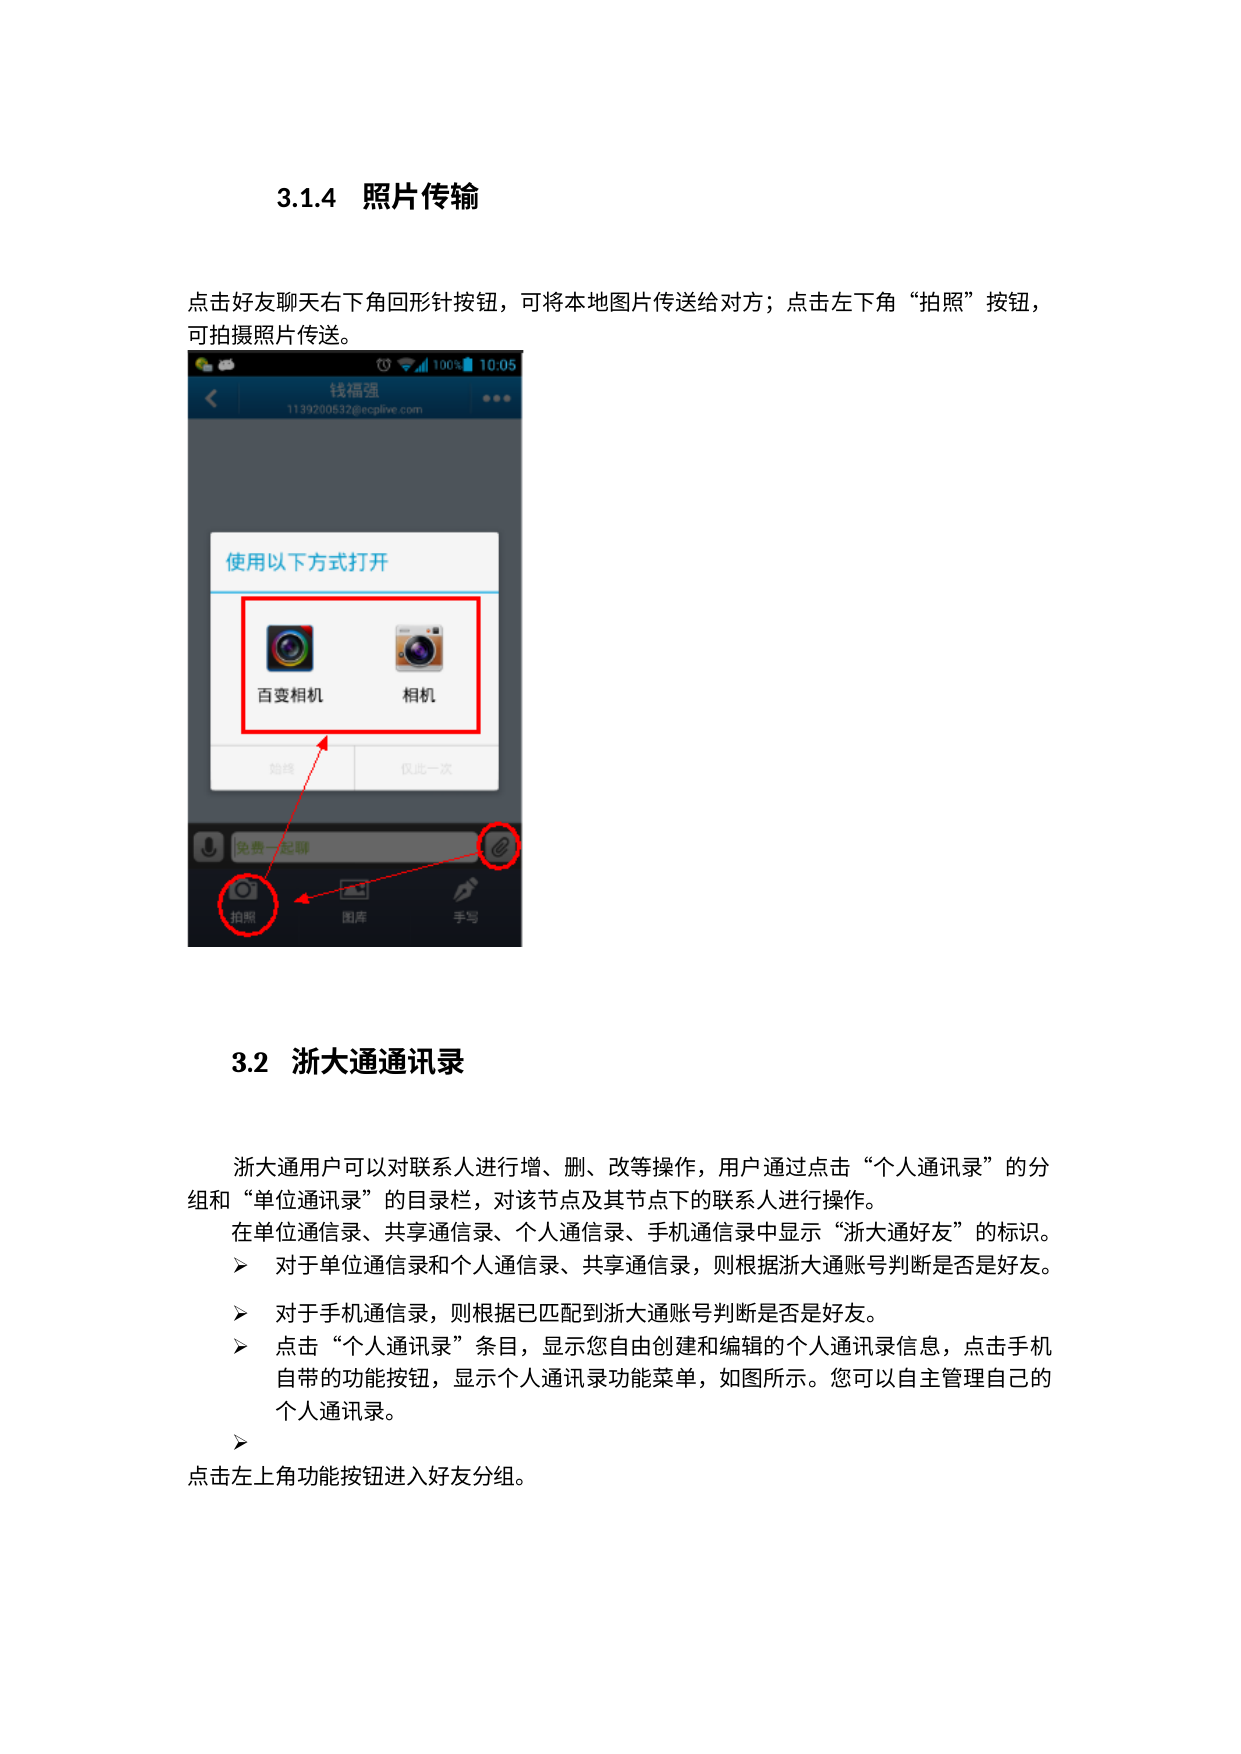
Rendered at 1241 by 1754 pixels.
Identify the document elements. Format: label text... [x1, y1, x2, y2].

list 对于手机通信录，则根据已匹配到浙大通账号判断是否是好友。 [232, 1296, 1053, 1328]
text 点击好友聊天右下角回形针按钮，可将本地图片传送给对方；点击左下角“拍照”按钮，可拍摄照片传送。 [187, 285, 1053, 350]
list 对于单位通信录和个人通信录、共享通信录，则根据浙大通账号判断是否是好友。 [232, 1247, 1053, 1280]
text 点击左上角功能按钮进入好友分组。 [187, 1458, 1053, 1491]
text 浙大通通讯录 [232, 1027, 1053, 1092]
text 照片传输 [276, 162, 1053, 227]
list 点击“个人通讯录”条目，显示您自由创建和编辑的个人通讯录信息，点击手机自带的功能按钮，显示个人通讯录功能菜单，如图所示。您可以自主管理自己的个人通讯录。 [232, 1328, 1053, 1426]
picture [187, 350, 524, 947]
list 在单位通信录、共享通信录、个人通信录、手机通信录中显示“浙大通好友”的标识。 [187, 1215, 1053, 1247]
text 浙大通用户可以对联系人进行增、删、改等操作，用户通过点击“个人通讯录”的分组和“单位通讯录”的目录栏，对该节点及其节点下的联系人进行操作。 [187, 1150, 1053, 1215]
